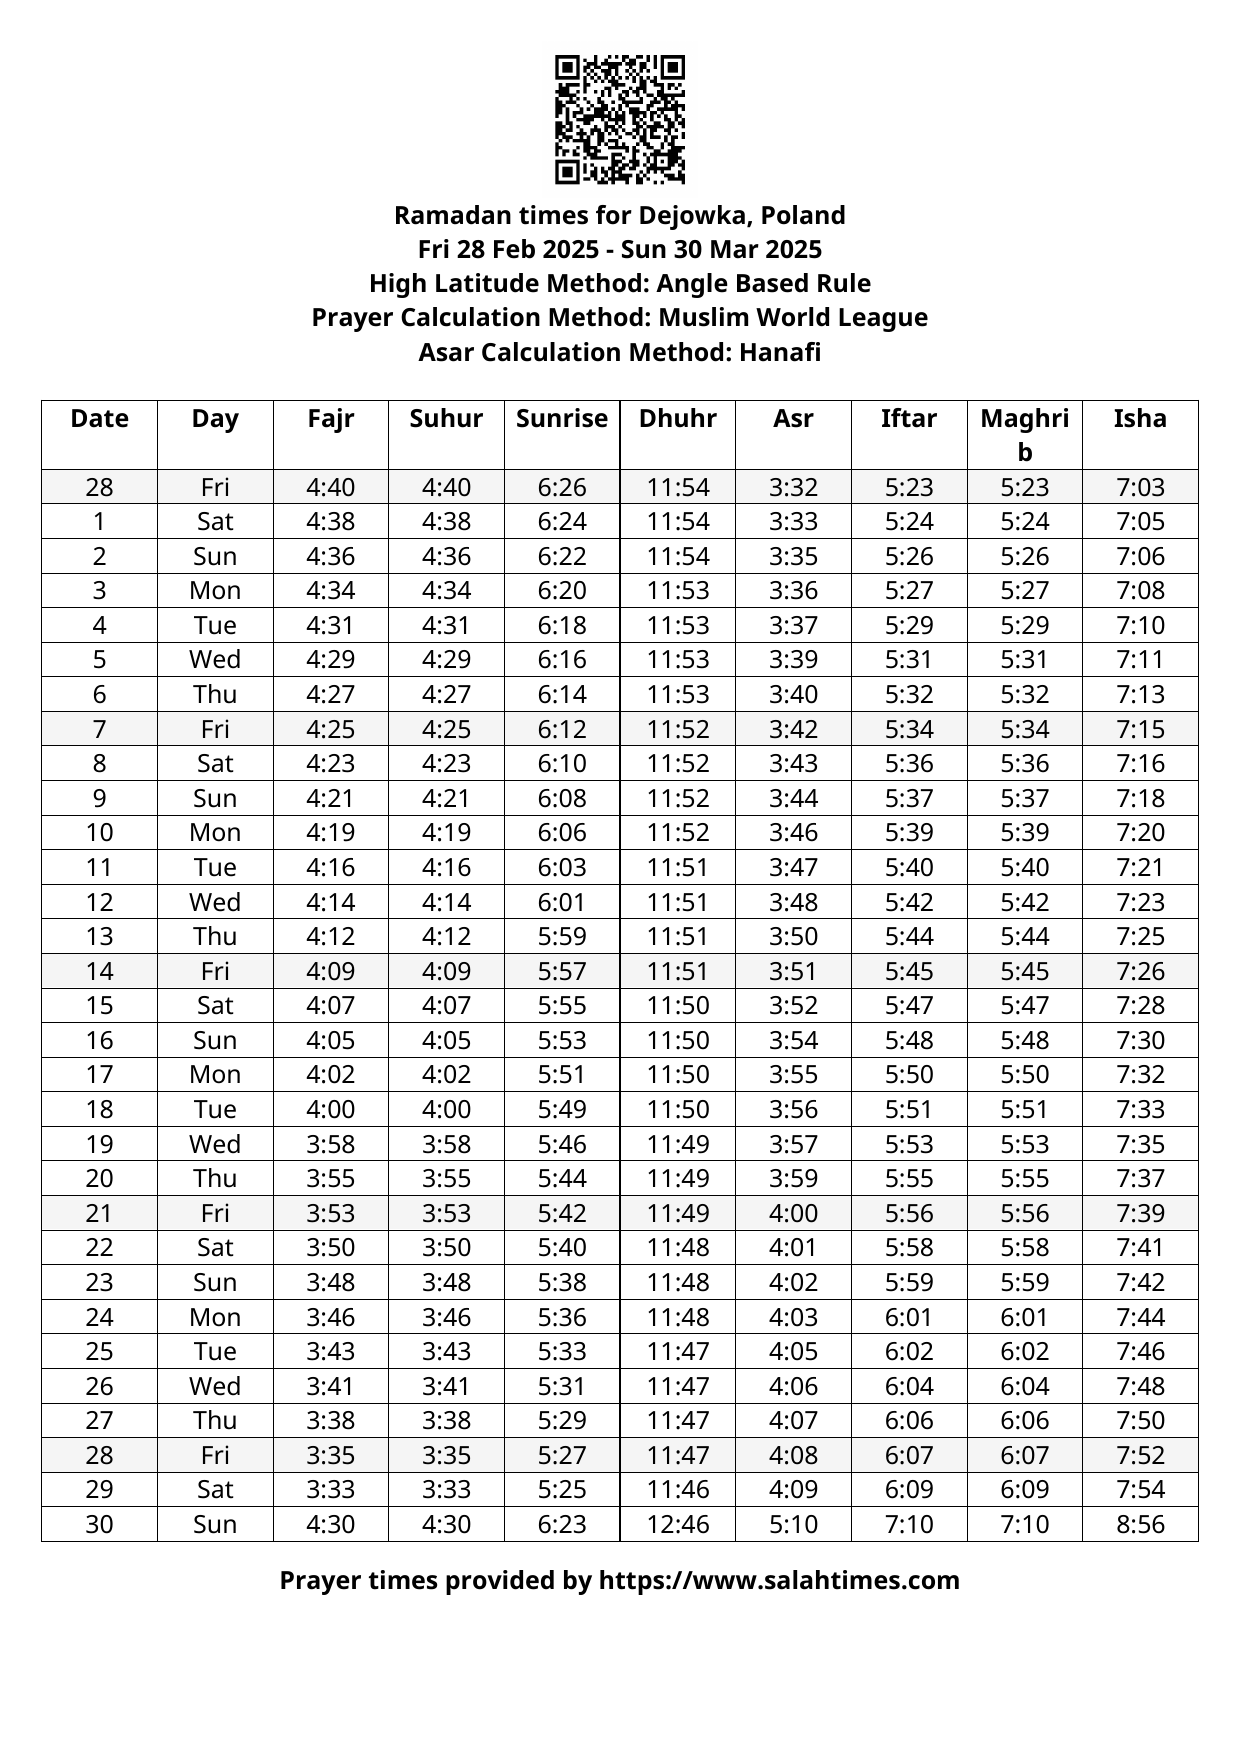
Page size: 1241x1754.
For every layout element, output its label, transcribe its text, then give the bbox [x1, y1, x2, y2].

table_cell 4:38 [274, 504, 388, 538]
table_cell 4:38 [389, 504, 504, 538]
table_cell 3:46 [389, 1300, 504, 1333]
table_cell Sat [158, 1231, 273, 1264]
table_cell 7:33 [1083, 1092, 1198, 1126]
table_cell Mon [158, 574, 273, 607]
table_cell 24 [42, 1300, 157, 1333]
table_cell 5:57 [505, 954, 619, 987]
table_cell Sun [158, 1507, 273, 1541]
table_cell 4:08 [736, 1438, 851, 1472]
table_cell 4:00 [274, 1092, 388, 1126]
table_cell 4:30 [274, 1507, 388, 1541]
table_header Sunrise [505, 401, 619, 469]
table_cell 11:50 [621, 1058, 735, 1091]
table_cell 5:55 [852, 1161, 967, 1195]
table_cell 7:30 [1083, 1023, 1198, 1057]
table_cell 4:40 [389, 470, 504, 503]
table_cell Thu [158, 677, 273, 711]
table_cell 5:49 [505, 1092, 619, 1126]
table_cell 5:42 [968, 885, 1082, 918]
table_cell 3:35 [736, 539, 851, 572]
table_cell 28 [42, 470, 157, 503]
table_cell 5:59 [968, 1265, 1082, 1299]
table_cell 5:36 [968, 746, 1082, 780]
table_cell 14 [42, 954, 157, 987]
table_cell 5:25 [505, 1473, 619, 1506]
table_cell 4:23 [389, 746, 504, 780]
table_cell 6:01 [505, 885, 619, 918]
table_cell 6:02 [968, 1334, 1082, 1368]
table_cell 5:27 [505, 1438, 619, 1472]
table_cell 11:47 [621, 1404, 735, 1437]
table_cell 5:47 [968, 989, 1082, 1022]
table_cell 5:42 [852, 885, 967, 918]
table_cell 4:29 [274, 643, 388, 676]
table_cell 6:01 [968, 1300, 1082, 1333]
table_cell 5:27 [852, 574, 967, 607]
text High Latitude Method: Angle Based Rule [42, 266, 1198, 300]
table_cell 3:58 [274, 1127, 388, 1160]
table_cell 5:55 [505, 989, 619, 1022]
table_cell 5:27 [968, 574, 1082, 607]
table_cell 3:56 [736, 1092, 851, 1126]
table_header Asr [736, 401, 851, 469]
table_cell 6:20 [505, 574, 619, 607]
table_cell Mon [158, 1300, 273, 1333]
table_cell 22 [42, 1231, 157, 1264]
table_cell 6:03 [505, 850, 619, 884]
table_cell 3:46 [736, 816, 851, 849]
table_cell 11:54 [621, 539, 735, 572]
table_cell 7:21 [1083, 850, 1198, 884]
table_cell 7:10 [968, 1507, 1082, 1541]
table_cell 1 [42, 504, 157, 538]
table_cell Thu [158, 1161, 273, 1195]
table_cell 5:53 [852, 1127, 967, 1160]
table_cell 3:50 [274, 1231, 388, 1264]
table_cell Sat [158, 746, 273, 780]
table_cell 6:18 [505, 608, 619, 642]
table_cell Sun [158, 539, 273, 572]
table_cell 6 [42, 677, 157, 711]
table_cell 7:05 [1083, 504, 1198, 538]
table_cell 18 [42, 1092, 157, 1126]
table_cell 3:50 [736, 919, 851, 953]
table_cell 6:06 [505, 816, 619, 849]
table_cell 3:39 [736, 643, 851, 676]
table_cell 5:50 [968, 1058, 1082, 1091]
table_cell 11:53 [621, 677, 735, 711]
table_cell 3:47 [736, 850, 851, 884]
table_cell 11:48 [621, 1231, 735, 1264]
table_cell 5:48 [852, 1023, 967, 1057]
table_cell 5:34 [968, 712, 1082, 745]
table_cell 7:28 [1083, 989, 1198, 1022]
table_cell 4:05 [389, 1023, 504, 1057]
table_cell 3:38 [389, 1404, 504, 1437]
table_cell 7:44 [1083, 1300, 1198, 1333]
table_cell 3:53 [274, 1196, 388, 1229]
table_cell 4:00 [736, 1196, 851, 1229]
table_cell 5:59 [505, 919, 619, 953]
table_cell 5:36 [852, 746, 967, 780]
table_cell 5:24 [852, 504, 967, 538]
table_cell 5:58 [852, 1231, 967, 1264]
table_cell 4:29 [389, 643, 504, 676]
table_cell 3:55 [274, 1161, 388, 1195]
table_cell 7:32 [1083, 1058, 1198, 1091]
table_cell Fri [158, 954, 273, 987]
table_cell 6:09 [852, 1473, 967, 1506]
table_cell 11:51 [621, 919, 735, 953]
table_cell 11:54 [621, 504, 735, 538]
table_cell Fri [158, 470, 273, 503]
text Prayer times provided by https://www.salahtimes.com [42, 1563, 1198, 1597]
table_cell 4:09 [736, 1473, 851, 1506]
table_cell 4:09 [274, 954, 388, 987]
table_cell 4:34 [274, 574, 388, 607]
table_cell 7:26 [1083, 954, 1198, 987]
table_cell 4:03 [736, 1300, 851, 1333]
table_cell 7:10 [852, 1507, 967, 1541]
table_cell 5:47 [852, 989, 967, 1022]
table_cell 5:48 [968, 1023, 1082, 1057]
table_cell 7:25 [1083, 919, 1198, 953]
table_cell 5:40 [968, 850, 1082, 884]
table_cell 4:07 [736, 1404, 851, 1437]
table_cell Mon [158, 816, 273, 849]
table_cell 5:46 [505, 1127, 619, 1160]
table_cell 5:59 [852, 1265, 967, 1299]
table_cell 11:48 [621, 1300, 735, 1333]
table_cell Sat [158, 504, 273, 538]
table_cell 8 [42, 746, 157, 780]
table_cell Tue [158, 608, 273, 642]
table_header Maghrib [968, 401, 1082, 469]
table_cell 4:16 [389, 850, 504, 884]
table_cell 11:52 [621, 781, 735, 814]
table_cell 6:12 [505, 712, 619, 745]
table_cell 5:55 [968, 1161, 1082, 1195]
table_cell 4:05 [736, 1334, 851, 1368]
table_cell 8:56 [1083, 1507, 1198, 1541]
table_cell 28 [42, 1438, 157, 1472]
table_cell 4:14 [389, 885, 504, 918]
table_cell Sun [158, 1265, 273, 1299]
table_cell 3:33 [389, 1473, 504, 1506]
table_header Day [158, 401, 273, 469]
table_header Suhur [389, 401, 504, 469]
text Ramadan times for Dejowka, Poland [42, 198, 1198, 232]
table_cell 3:58 [389, 1127, 504, 1160]
table_cell 5:29 [852, 608, 967, 642]
table_cell 11:47 [621, 1369, 735, 1402]
table_cell 3:43 [389, 1334, 504, 1368]
table_cell 4 [42, 608, 157, 642]
table_cell 5:37 [852, 781, 967, 814]
table_cell 23 [42, 1265, 157, 1299]
table_header Isha [1083, 401, 1198, 469]
table_cell 3:48 [274, 1265, 388, 1299]
table_cell 11:52 [621, 816, 735, 849]
table_cell 12:46 [621, 1507, 735, 1541]
table_cell 4:25 [389, 712, 504, 745]
table_cell Sat [158, 1473, 273, 1506]
table_cell 5:56 [968, 1196, 1082, 1229]
table_cell 6:04 [852, 1369, 967, 1402]
table_cell 7:20 [1083, 816, 1198, 849]
table_cell 7:46 [1083, 1334, 1198, 1368]
table_cell 3:36 [736, 574, 851, 607]
table_cell 5:44 [852, 919, 967, 953]
table_cell 3:59 [736, 1161, 851, 1195]
table_cell 7:35 [1083, 1127, 1198, 1160]
table_cell 4:16 [274, 850, 388, 884]
table_cell 5:32 [852, 677, 967, 711]
table_cell 6:26 [505, 470, 619, 503]
table_cell 11:49 [621, 1196, 735, 1229]
table_cell 11:46 [621, 1473, 735, 1506]
text Fri 28 Feb 2025 - Sun 30 Mar 2025 [42, 232, 1198, 266]
table_cell 11:51 [621, 954, 735, 987]
table_cell 3:37 [736, 608, 851, 642]
table_cell 6:02 [852, 1334, 967, 1368]
table_cell 6:09 [968, 1473, 1082, 1506]
table_cell 4:27 [389, 677, 504, 711]
table_cell 26 [42, 1369, 157, 1402]
table_cell 4:36 [389, 539, 504, 572]
table_cell 11:49 [621, 1161, 735, 1195]
table_cell 3:54 [736, 1023, 851, 1057]
table_cell 4:27 [274, 677, 388, 711]
table_cell 10 [42, 816, 157, 849]
table_cell Sat [158, 989, 273, 1022]
table_cell 5:23 [852, 470, 967, 503]
table_cell 5:23 [968, 470, 1082, 503]
table_cell 3:52 [736, 989, 851, 1022]
table_cell 5:38 [505, 1265, 619, 1299]
table_header Dhuhr [621, 401, 735, 469]
table_cell 6:07 [852, 1438, 967, 1472]
table_cell 7:39 [1083, 1196, 1198, 1229]
table_cell 21 [42, 1196, 157, 1229]
table_cell 3:43 [736, 746, 851, 780]
table_cell 7:10 [1083, 608, 1198, 642]
table_cell 6:16 [505, 643, 619, 676]
table_cell 7:50 [1083, 1404, 1198, 1437]
table_cell 4:21 [389, 781, 504, 814]
table_cell 11:50 [621, 1092, 735, 1126]
table_cell 7:52 [1083, 1438, 1198, 1472]
table_cell 11:53 [621, 608, 735, 642]
table_cell 4:31 [389, 608, 504, 642]
table_cell 5:44 [968, 919, 1082, 953]
table_cell 7:03 [1083, 470, 1198, 503]
table_cell 11:48 [621, 1265, 735, 1299]
table_cell 7:16 [1083, 746, 1198, 780]
table_cell Fri [158, 1438, 273, 1472]
table_cell 7:06 [1083, 539, 1198, 572]
table_cell Fri [158, 1196, 273, 1229]
text Prayer Calculation Method: Muslim World League [42, 300, 1198, 334]
table_cell 25 [42, 1334, 157, 1368]
table_cell 3:35 [389, 1438, 504, 1472]
table_cell 11:53 [621, 643, 735, 676]
table_cell 9 [42, 781, 157, 814]
table_cell 29 [42, 1473, 157, 1506]
table_cell 6:08 [505, 781, 619, 814]
table_header Date [42, 401, 157, 469]
table_cell 7:13 [1083, 677, 1198, 711]
table_cell 4:02 [389, 1058, 504, 1091]
table_cell 4:19 [389, 816, 504, 849]
table_cell 5:53 [968, 1127, 1082, 1160]
table_cell 5:42 [505, 1196, 619, 1229]
table_cell 3:57 [736, 1127, 851, 1160]
table_cell 4:00 [389, 1092, 504, 1126]
table_cell 2 [42, 539, 157, 572]
picture [542, 41, 699, 198]
table_cell 3:50 [389, 1231, 504, 1264]
table_cell 3:48 [389, 1265, 504, 1299]
table_cell 4:36 [274, 539, 388, 572]
table_cell 4:14 [274, 885, 388, 918]
table_cell 5:29 [505, 1404, 619, 1437]
table_cell 7:15 [1083, 712, 1198, 745]
table_cell Wed [158, 1369, 273, 1402]
table_cell 5:26 [852, 539, 967, 572]
table_cell Tue [158, 1092, 273, 1126]
table_cell 7:37 [1083, 1161, 1198, 1195]
table_cell 4:05 [274, 1023, 388, 1057]
table_cell 3 [42, 574, 157, 607]
table_cell 5:24 [968, 504, 1082, 538]
table_cell 6:14 [505, 677, 619, 711]
table_cell 5:39 [852, 816, 967, 849]
table_cell 11:47 [621, 1438, 735, 1472]
table_cell Sun [158, 1023, 273, 1057]
table_cell 3:41 [389, 1369, 504, 1402]
table_cell 4:23 [274, 746, 388, 780]
table_cell 11:51 [621, 850, 735, 884]
table_cell 7:23 [1083, 885, 1198, 918]
table_cell 5:40 [505, 1231, 619, 1264]
table_cell 19 [42, 1127, 157, 1160]
table_cell 5:32 [968, 677, 1082, 711]
table_cell 3:38 [274, 1404, 388, 1437]
table_cell 5 [42, 643, 157, 676]
table_header Fajr [274, 401, 388, 469]
table_cell 5:51 [968, 1092, 1082, 1126]
table_cell 4:31 [274, 608, 388, 642]
table_cell 5:51 [852, 1092, 967, 1126]
table_cell 20 [42, 1161, 157, 1195]
table_cell 11:51 [621, 885, 735, 918]
table_cell 4:21 [274, 781, 388, 814]
table_cell 5:34 [852, 712, 967, 745]
table_cell 15 [42, 989, 157, 1022]
table_cell 7:11 [1083, 643, 1198, 676]
table_cell Tue [158, 1334, 273, 1368]
table_cell 6:23 [505, 1507, 619, 1541]
table_cell 11:54 [621, 470, 735, 503]
table_cell 4:02 [274, 1058, 388, 1091]
table_cell 11:47 [621, 1334, 735, 1368]
table_cell 7:42 [1083, 1265, 1198, 1299]
table_cell 7:18 [1083, 781, 1198, 814]
table_cell 5:56 [852, 1196, 967, 1229]
table_cell 27 [42, 1404, 157, 1437]
table_cell 4:07 [389, 989, 504, 1022]
table_cell 6:07 [968, 1438, 1082, 1472]
table_cell 5:10 [736, 1507, 851, 1541]
table_cell 4:34 [389, 574, 504, 607]
table_cell 3:32 [736, 470, 851, 503]
table_cell 4:06 [736, 1369, 851, 1402]
table_cell 11 [42, 850, 157, 884]
table_cell 6:24 [505, 504, 619, 538]
table_cell 6:06 [852, 1404, 967, 1437]
table_cell 11:52 [621, 746, 735, 780]
table_cell 3:43 [274, 1334, 388, 1368]
table_cell 3:40 [736, 677, 851, 711]
table_cell 6:10 [505, 746, 619, 780]
table_cell 3:33 [274, 1473, 388, 1506]
table_cell 5:33 [505, 1334, 619, 1368]
table_cell 13 [42, 919, 157, 953]
table_cell 6:22 [505, 539, 619, 572]
table_cell 4:19 [274, 816, 388, 849]
table_cell 5:44 [505, 1161, 619, 1195]
table_cell 5:31 [852, 643, 967, 676]
table_cell 3:42 [736, 712, 851, 745]
table_cell 5:37 [968, 781, 1082, 814]
table_cell 3:51 [736, 954, 851, 987]
table_cell 3:46 [274, 1300, 388, 1333]
table_cell 5:31 [968, 643, 1082, 676]
table_cell 4:02 [736, 1265, 851, 1299]
text Asar Calculation Method: Hanafi [42, 334, 1198, 368]
table_header Iftar [852, 401, 967, 469]
table_cell 4:09 [389, 954, 504, 987]
table_cell 30 [42, 1507, 157, 1541]
table_cell 5:45 [968, 954, 1082, 987]
table_cell Wed [158, 1127, 273, 1160]
table_cell 3:41 [274, 1369, 388, 1402]
table_cell 4:12 [274, 919, 388, 953]
table_cell 7:41 [1083, 1231, 1198, 1264]
table_cell 6:06 [968, 1404, 1082, 1437]
table_cell 5:51 [505, 1058, 619, 1091]
table_cell 3:55 [736, 1058, 851, 1091]
table_cell 11:53 [621, 574, 735, 607]
table_cell 7:54 [1083, 1473, 1198, 1506]
table_cell 7 [42, 712, 157, 745]
table_cell 11:50 [621, 989, 735, 1022]
table_cell Mon [158, 1058, 273, 1091]
table_cell 3:33 [736, 504, 851, 538]
table_cell 4:01 [736, 1231, 851, 1264]
table_cell 6:01 [852, 1300, 967, 1333]
table_cell 4:07 [274, 989, 388, 1022]
table_cell Tue [158, 850, 273, 884]
table_cell 3:35 [274, 1438, 388, 1472]
table_cell 6:04 [968, 1369, 1082, 1402]
table_cell 11:49 [621, 1127, 735, 1160]
table_cell 3:53 [389, 1196, 504, 1229]
table_cell 11:50 [621, 1023, 735, 1057]
table_cell 4:30 [389, 1507, 504, 1541]
table_cell 5:26 [968, 539, 1082, 572]
table_cell Fri [158, 712, 273, 745]
table_cell 5:58 [968, 1231, 1082, 1264]
table_cell 5:36 [505, 1300, 619, 1333]
table_cell 5:50 [852, 1058, 967, 1091]
table_cell 11:52 [621, 712, 735, 745]
table_cell 5:39 [968, 816, 1082, 849]
table_cell Sun [158, 781, 273, 814]
table_cell Thu [158, 1404, 273, 1437]
table_cell 3:44 [736, 781, 851, 814]
table_cell Wed [158, 885, 273, 918]
table_cell 4:12 [389, 919, 504, 953]
table_cell 5:29 [968, 608, 1082, 642]
table_cell 4:25 [274, 712, 388, 745]
table_cell 4:40 [274, 470, 388, 503]
table_cell 7:48 [1083, 1369, 1198, 1402]
table_cell 17 [42, 1058, 157, 1091]
table_cell 3:55 [389, 1161, 504, 1195]
table_cell 5:31 [505, 1369, 619, 1402]
table_cell Thu [158, 919, 273, 953]
table_cell 7:08 [1083, 574, 1198, 607]
table_cell 5:40 [852, 850, 967, 884]
table_cell 16 [42, 1023, 157, 1057]
table_cell 3:48 [736, 885, 851, 918]
table_cell Wed [158, 643, 273, 676]
table_cell 5:45 [852, 954, 967, 987]
table_cell 5:53 [505, 1023, 619, 1057]
table_cell 12 [42, 885, 157, 918]
